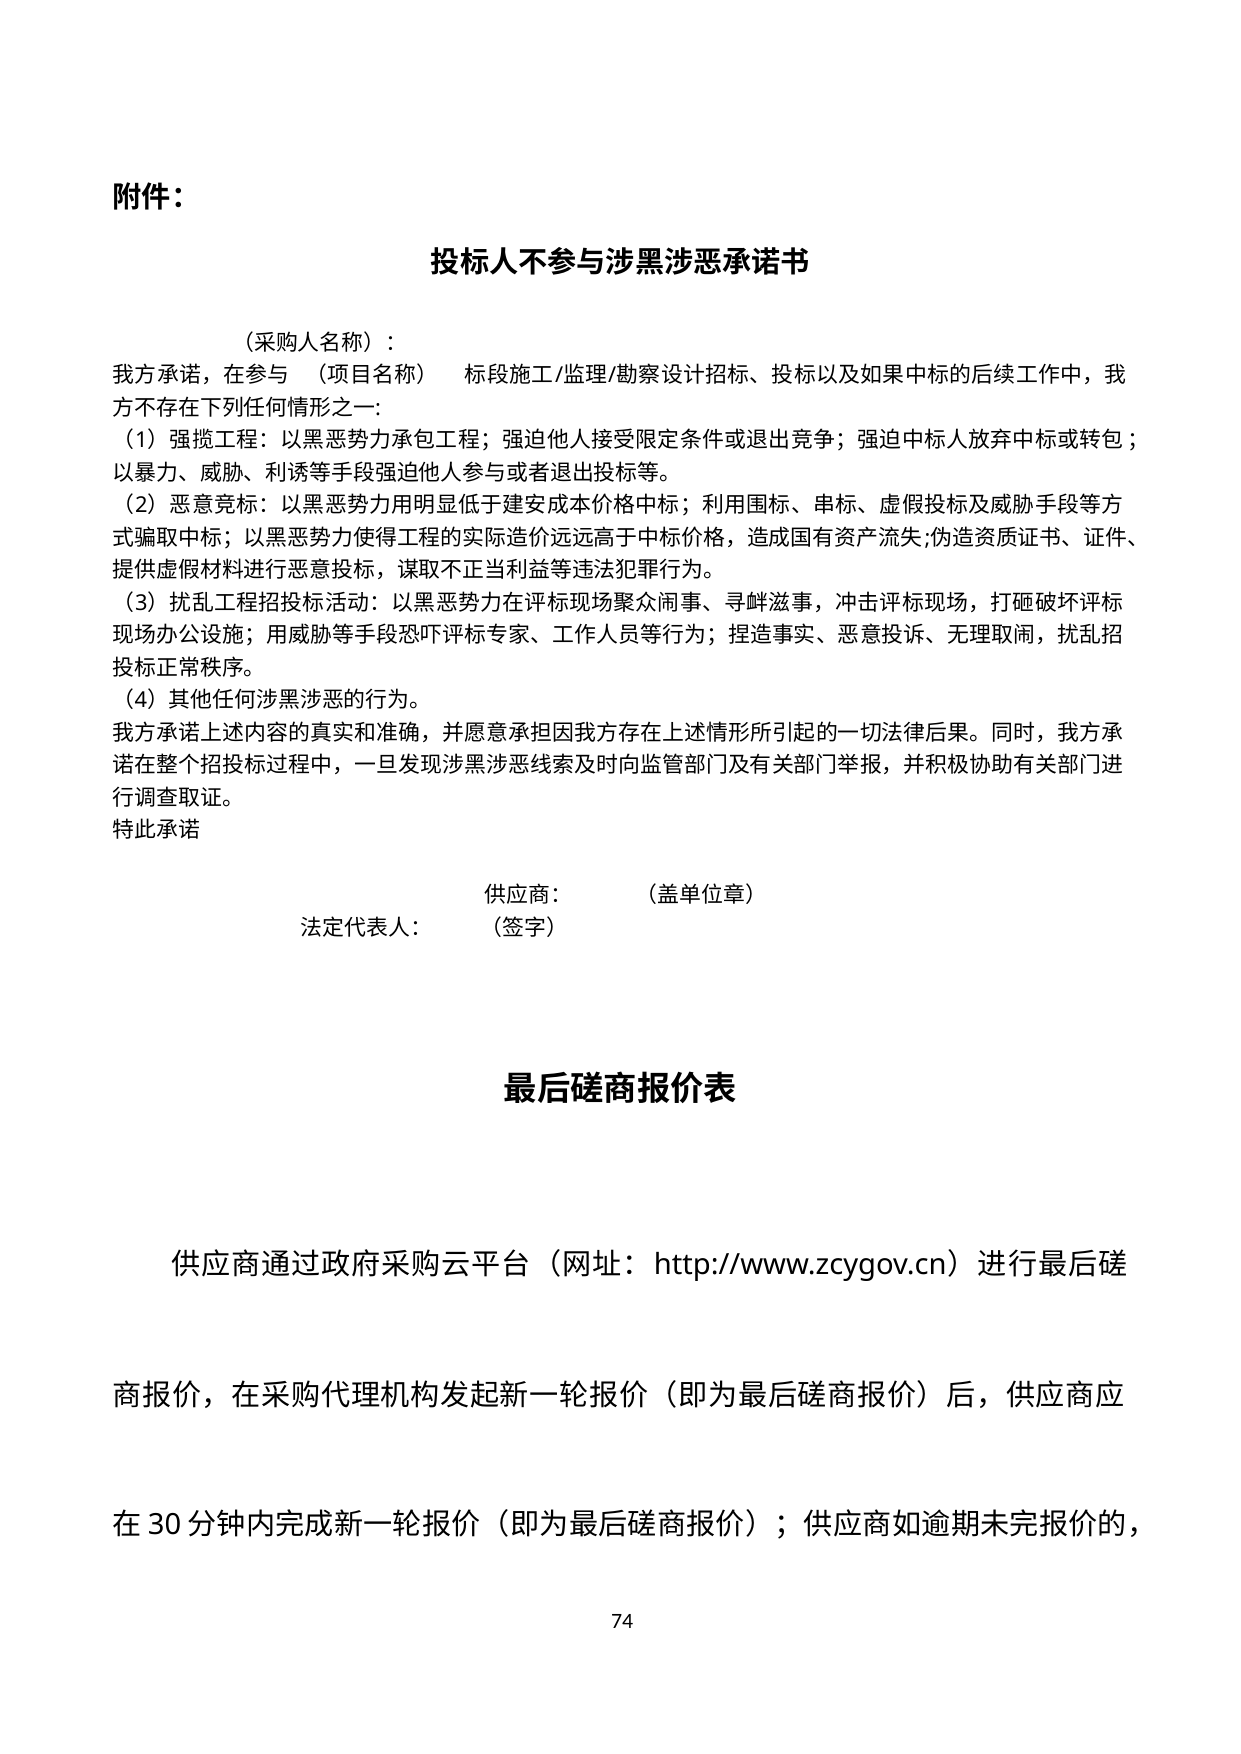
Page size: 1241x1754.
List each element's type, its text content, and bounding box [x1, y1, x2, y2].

text （采购人名称）： [112, 324, 1128, 357]
text （1）强揽工程：以黑恶势力承包工程；强迫他人接受限定条件或退出竞争；强迫中标人放弃中标或转包；以暴力、威胁、利诱等手段强迫他人参与或者退出投标等。 [112, 422, 1128, 487]
text 投标人不参与涉黑涉恶承诺书 [112, 227, 1128, 292]
text 我方承诺上述内容的真实和准确，并愿意承担因我方存在上述情形所引起的一切法律后果。同时，我方承诺在整个招投标过程中，一旦发现涉黑涉恶线索及时向监管部门及有关部门举报，并积极协助有关部门进行调查取证。 [112, 714, 1128, 812]
text 特此承诺 [112, 812, 1128, 844]
text 供应商： （盖单位章） [112, 877, 1128, 909]
text （2）恶意竞标：以黑恶势力用明显低于建安成本价格中标；利用围标、串标、虚假投标及威胁手段等方式骗取中标；以黑恶势力使得工程的实际造价远远高于中标价格，造成国有资产流失;伪造资质证书、证件、提供虚假材料进行恶意投标，谋取不正当利益等违法犯罪行为。 [112, 487, 1128, 584]
text （4）其他任何涉黑涉恶的行为。 [112, 682, 1128, 714]
text 最后磋商报价表 [112, 1053, 1128, 1118]
text 法定代表人： （签字） [112, 909, 1128, 942]
text （3）扰乱工程招投标活动：以黑恶势力在评标现场聚众闹事、寻衅滋事，冲击评标现场，打砸破坏评标现场办公设施；用威胁等手段恐吓评标专家、工作人员等行为；捏造事实、恶意投诉、无理取闹，扰乱招投标正常秩序。 [112, 584, 1128, 682]
text 附件： [112, 162, 1128, 227]
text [112, 1230, 1128, 1555]
text 我方承诺，在参与 （项目名称） 标段施工/监理/勘察设计招标、投标以及如果中标的后续工作中，我方不存在下列任何情形之一: [112, 357, 1128, 422]
